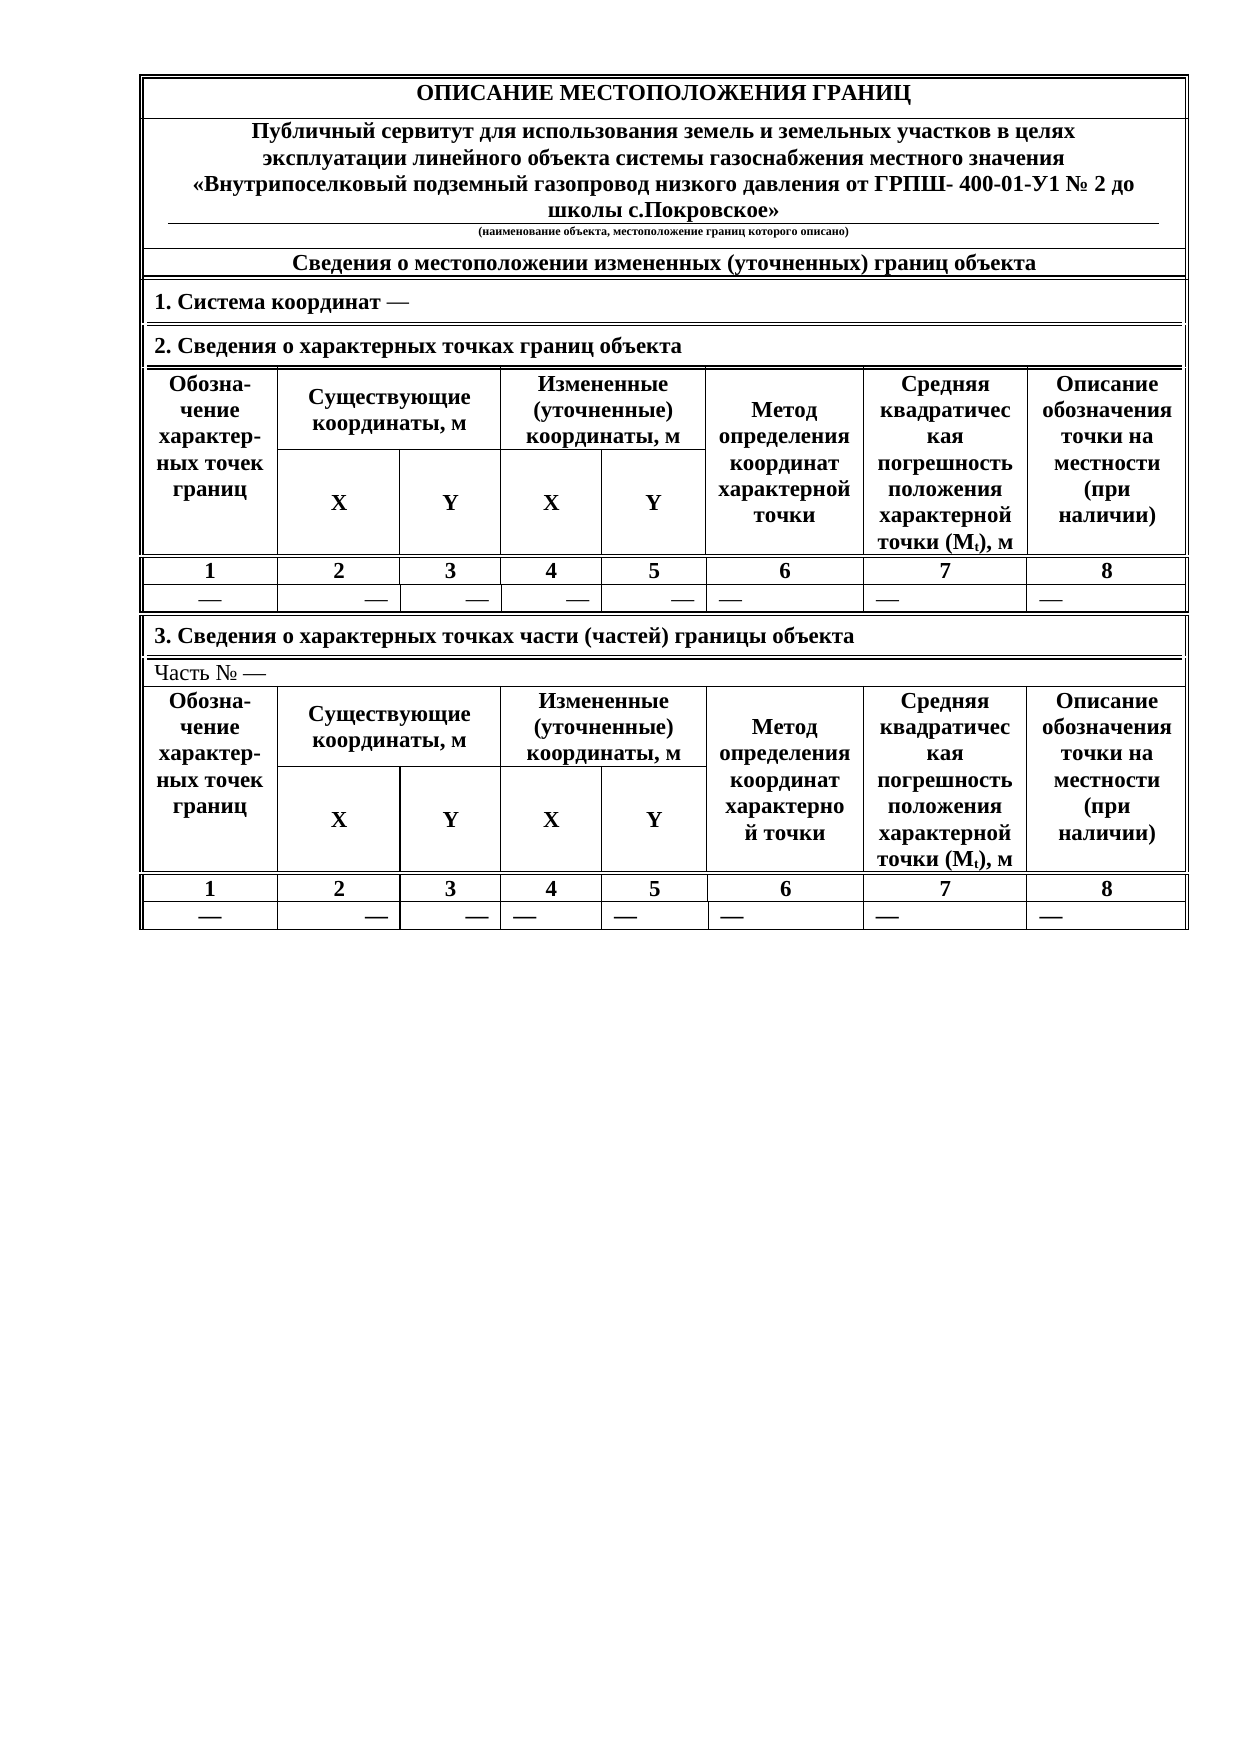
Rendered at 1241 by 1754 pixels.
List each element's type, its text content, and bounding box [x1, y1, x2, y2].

table_cell — [602, 585, 706, 611]
table_cell Обозначение характерных точек границ [142, 365, 277, 554]
table_cell Y [400, 450, 500, 554]
table_header 2 [278, 875, 399, 901]
table_cell — [401, 902, 500, 928]
table_cell Y [401, 767, 500, 871]
table_cell — [144, 902, 277, 928]
table_cell Существующие координаты, м [278, 370, 500, 449]
table_header 1. Система координат — [144, 280, 1185, 321]
table_cell Х [278, 450, 399, 554]
table_header 5 [602, 875, 707, 901]
table_cell Часть № — [142, 655, 1187, 686]
table_cell — [501, 902, 601, 928]
table_header 1. Система координат — [144, 119, 1185, 248]
table_cell Обозначение характерных точек границ [144, 687, 277, 871]
table_cell — [144, 585, 277, 611]
table_header 7 [864, 558, 1026, 584]
table_cell Средняя квадратическая погрешность положения характерной точки (Мt), м [864, 687, 1026, 871]
table_cell — [707, 585, 863, 611]
table_cell — [864, 585, 1026, 611]
table_cell Измененные (уточненные) координаты, м [501, 687, 706, 766]
table_header 8 [1027, 875, 1185, 901]
table_cell Х [501, 450, 601, 554]
table_cell Средняя квадратическая погрешность положения характерной точки (Мt), м [864, 370, 1027, 554]
table_cell — [502, 585, 601, 611]
table_cell Y [602, 767, 706, 871]
table_cell Y [602, 450, 705, 554]
table_header 3 [401, 875, 500, 901]
table_cell — [401, 585, 501, 611]
table_header 3. Сведения о характерных точках части (частей) границы объекта [144, 616, 1185, 655]
table_header 1 [144, 558, 277, 584]
table_header 8 [1027, 558, 1185, 584]
table_cell — [709, 902, 863, 928]
table_cell — [278, 902, 399, 928]
table_cell — [602, 902, 708, 928]
table_header 2 [278, 558, 399, 584]
table_cell Описание обозначения точки на местности (при наличии) [1028, 365, 1187, 554]
table_cell — [864, 902, 1026, 928]
table_cell — [1027, 902, 1185, 928]
table_cell Х [278, 767, 399, 871]
table_header 5 [602, 558, 706, 584]
table_header 6 [708, 875, 863, 901]
table_cell Метод определения координат характерной точки [707, 687, 863, 871]
table_cell Описание обозначения точки на местности (при наличии) [1027, 687, 1185, 871]
table_cell — [1027, 585, 1185, 611]
table_header 1 [144, 875, 277, 901]
table_header 4 [501, 558, 601, 584]
table_cell 2. Сведения о характерных точках границ объекта [142, 321, 1187, 365]
table_header 1. Система координат — [144, 249, 1185, 275]
table_cell Существующие координаты, м [278, 687, 500, 766]
table_cell Измененные (уточненные) координаты, м [501, 370, 705, 449]
table_cell Х [501, 767, 601, 871]
table_header 6 [707, 558, 863, 584]
table_cell Метод определения координат характерной точки [706, 370, 863, 554]
table_cell — [278, 585, 400, 611]
table_header 3 [400, 558, 500, 584]
table_header 7 [864, 875, 1026, 901]
table_header 4 [501, 875, 601, 901]
